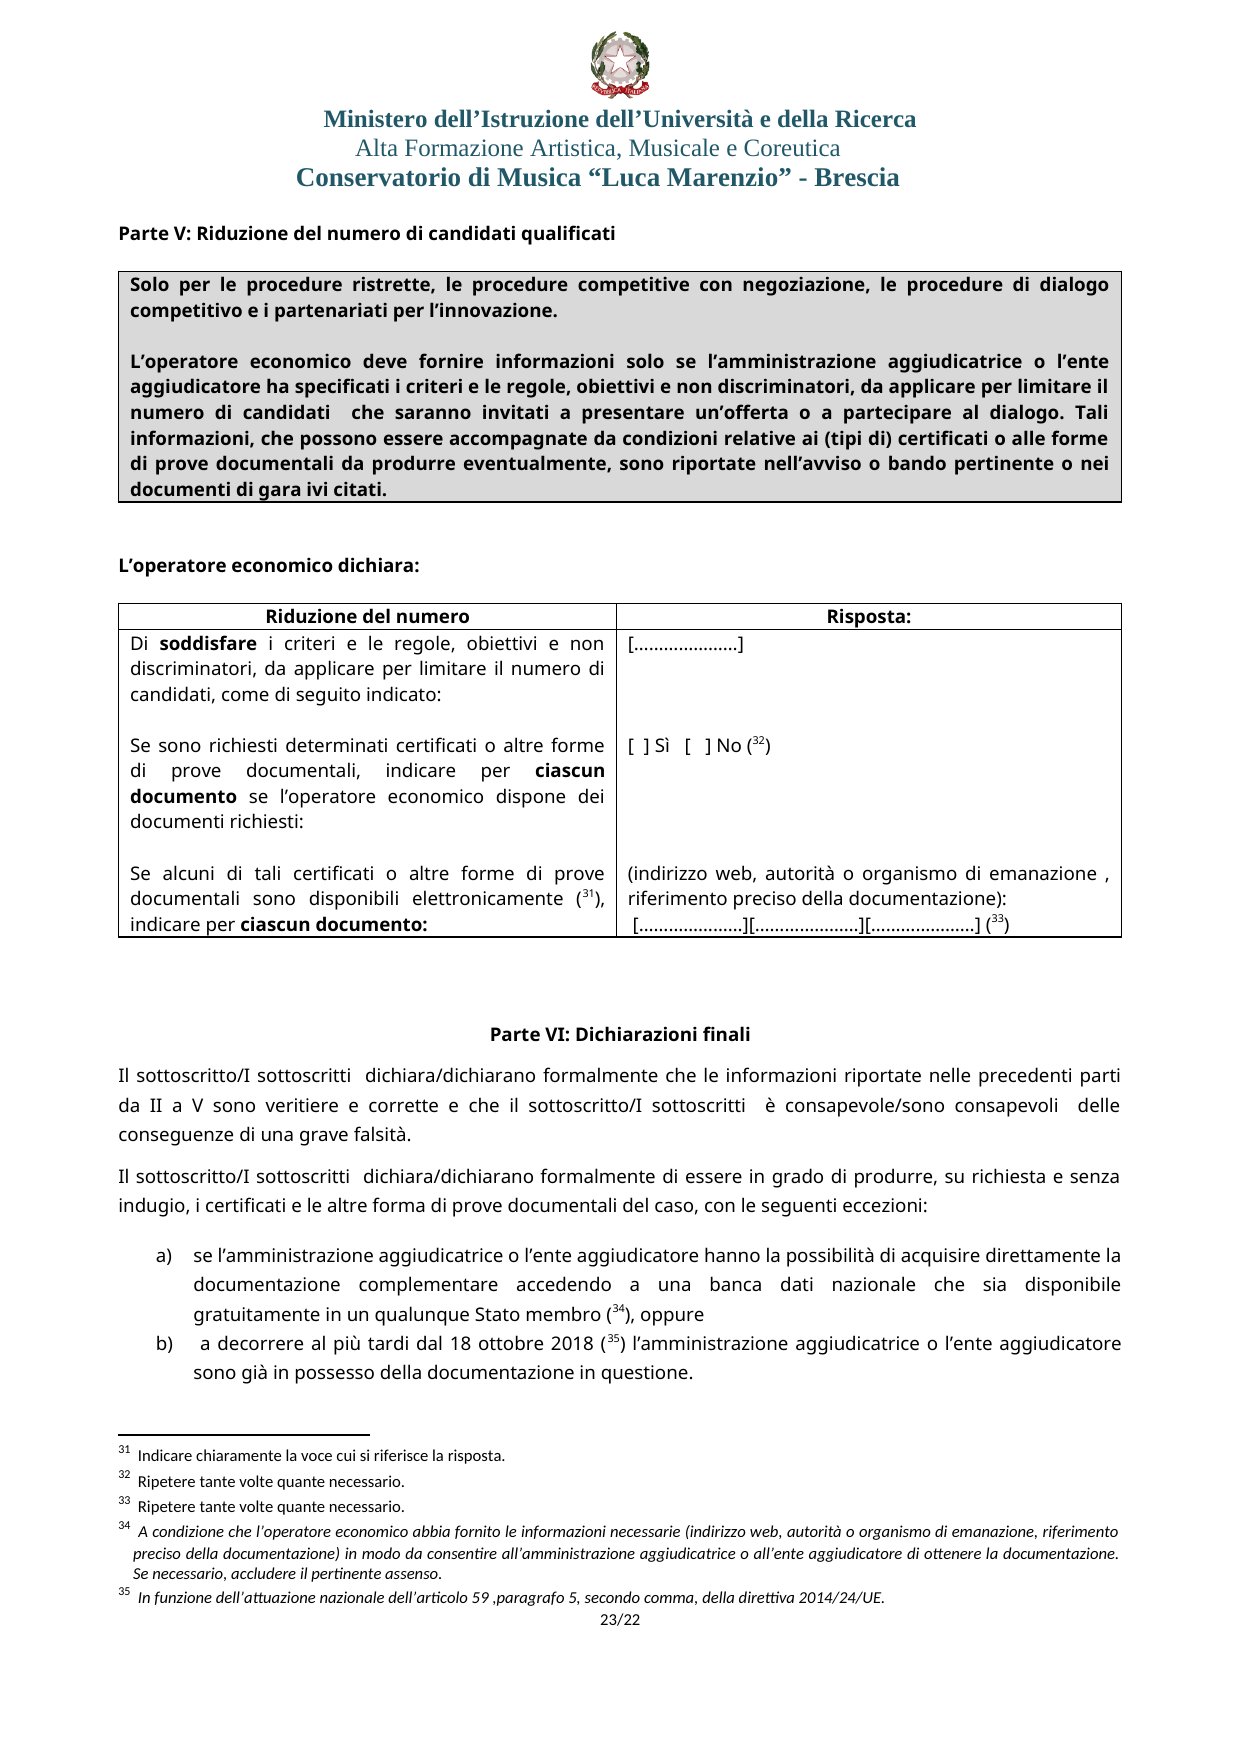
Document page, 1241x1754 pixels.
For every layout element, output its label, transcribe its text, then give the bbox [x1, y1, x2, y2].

text Il sottoscritto/I sottoscritti dichiara/dichiarano formalmente che le informazioni riportate nelle precedenti parti da II a V sono veritiere e corrette e che il sottoscritto/I sottoscritti è consapevole/sono consapevoli delle conseguenze di una grave falsità. [118, 1063, 1122, 1147]
list a decorrere al più tardi dal 18 ottobre 2018 () l’amministrazione aggiudicatrice o l’ente aggiudicatore sono già in possesso della documentazione in questione. [156, 1330, 1122, 1385]
text Il sottoscritto/I sottoscritti dichiara/dichiarano formalmente di essere in grado di produrre, su richiesta e senza indugio, i certificati e le altre forma di prove documentali del caso, con le seguenti eccezioni: [118, 1163, 1122, 1218]
table_header Risposta: [617, 604, 1121, 629]
table_cell Di soddisfare i criteri e le regole, obiettivi e non discriminatori, da applicare per limitare il numero di candidati, come di seguito indicato: Se sono richiesti determinati certificati o altre forme di prove documentali, indicare per ciascun documento se l’operatore economico dispone dei documenti richiesti: Se alcuni di tali certificati o altre forme di prove documentali sono disponibili elettronicamente (), indicare per ciascun documento: [119, 630, 616, 936]
table_header Riduzione del numero [119, 604, 616, 629]
text Parte V: Riduzione del numero di candidati qualificati [118, 221, 1122, 246]
list se l’amministrazione aggiudicatrice o l’ente aggiudicatore hanno la possibilità di acquisire direttamente la documentazione complementare accedendo a una banca dati nazionale che sia disponibile gratuitamente in un qualunque Stato membro (), oppure [156, 1242, 1122, 1327]
picture [590, 31, 650, 99]
text Parte VI: Dichiarazioni finali [118, 1021, 1122, 1047]
table_cell […………………] [ ] Sì [ ] No () (indirizzo web, autorità o organismo di emanazione , riferimento preciso della documentazione): […………………][…………………][…………………] () [617, 630, 1121, 936]
table_header Solo per le procedure ristrette, le procedure competitive con negoziazione, le procedure di dialogo competitivo e i partenariati per l’innovazione. L’operatore economico deve fornire informazioni solo se l’amministrazione aggiudicatrice o l’ente aggiudicatore ha specificati i criteri e le regole, obiettivi e non discriminatori, da applicare per limitare il numero di candidati che saranno invitati a presentare un’offerta o a partecipare al dialogo. Tali informazioni, che possono essere accompagnate da condizioni relative ai (tipi di) certificati o alle forme di prove documentali da produrre eventualmente, sono riportate nell’avviso o bando pertinente o nei documenti di gara ivi citati. [119, 272, 1121, 501]
text L’operatore economico dichiara: [118, 552, 1122, 578]
